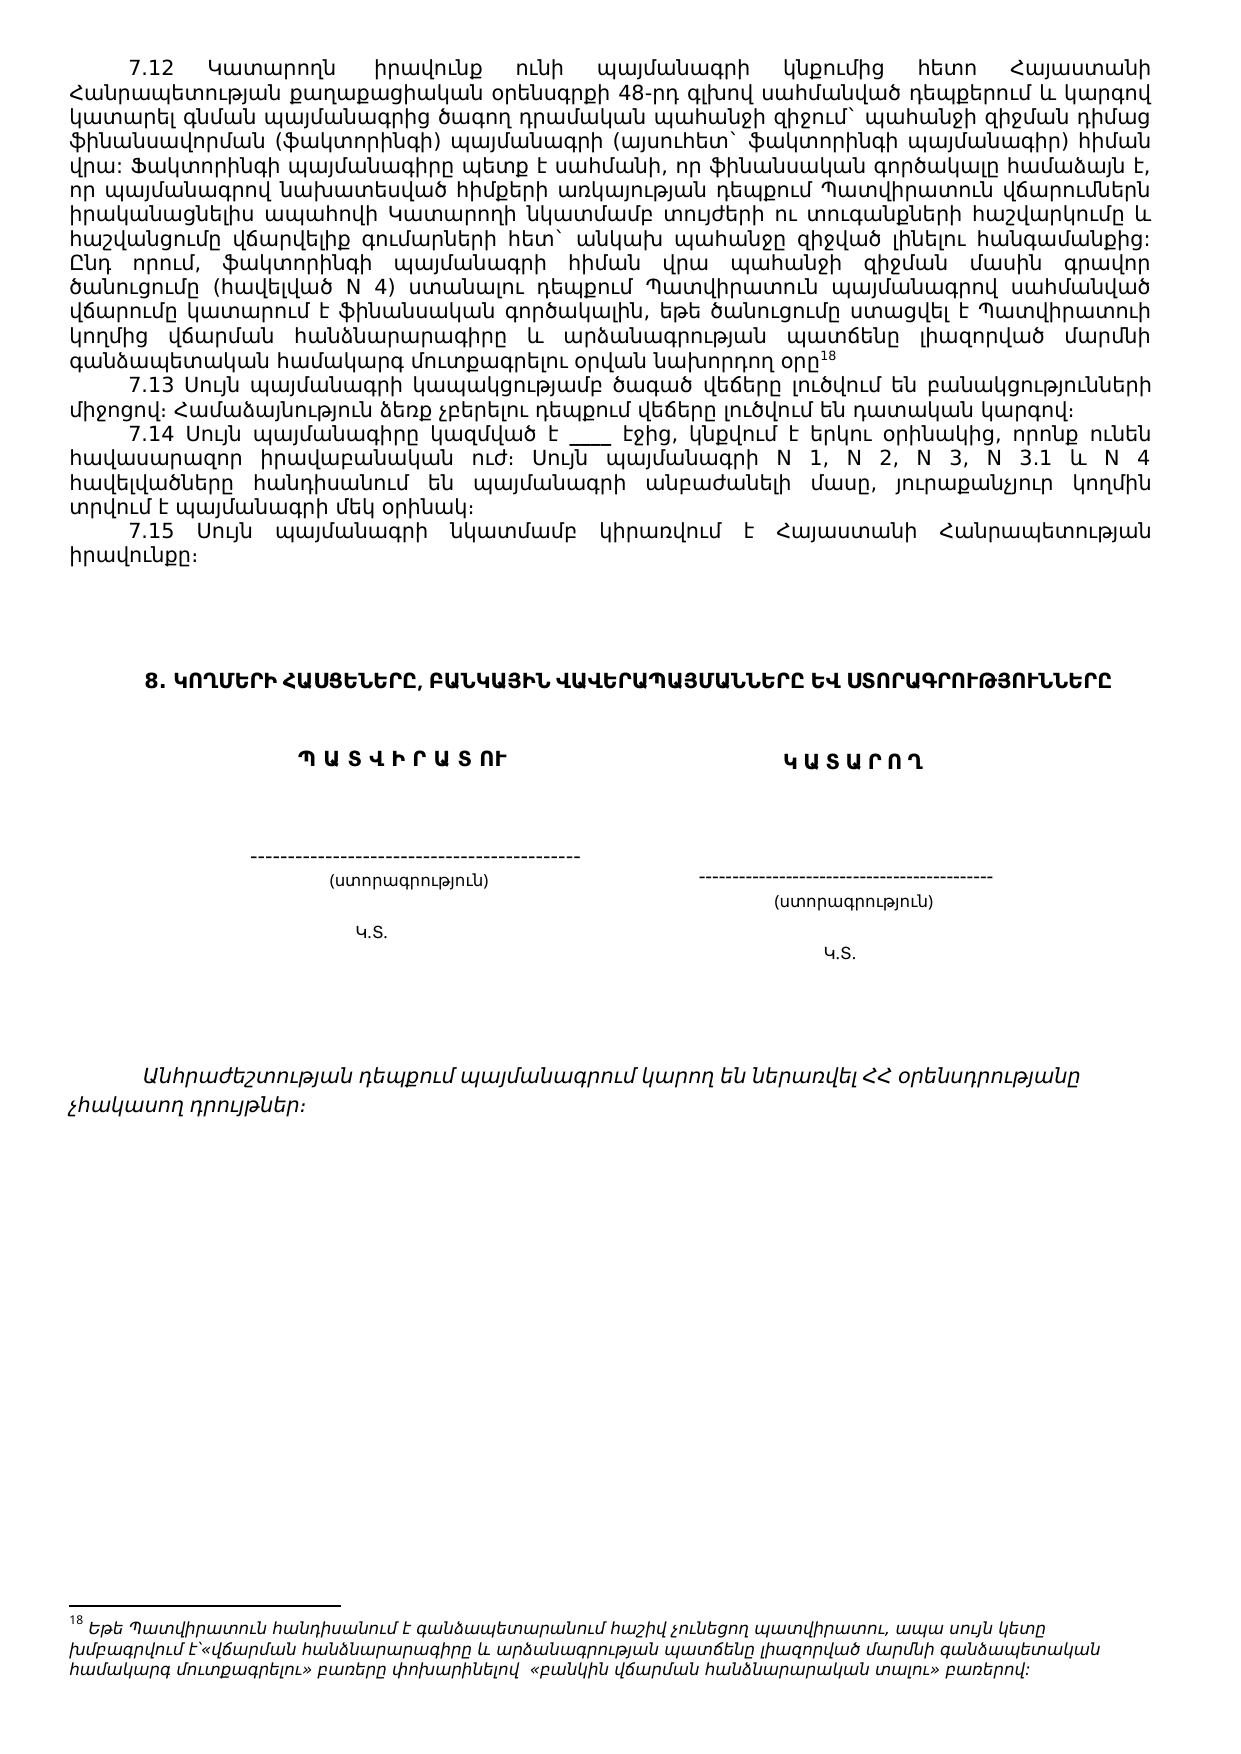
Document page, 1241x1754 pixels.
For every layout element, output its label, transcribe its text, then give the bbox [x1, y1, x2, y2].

table_header Կ Ա Տ Ա Ր Ո Ղ -------------------------------------------- (ստորագրություն) Կ.Տ. [639, 748, 1067, 1033]
text 7.13 Սույն պայմանագրի կապակցությամբ ծագած վեճերը լուծվում են բանակցությունների միջոցով։ Համաձայնություն ձեռք չբերելու դեպքում վեճերը լուծվում են դատական կարգով։ [69, 373, 1152, 422]
table_header Պ Ա Տ Վ Ի Ր Ա Տ ՈՒ -------------------------------------------- (ստորագրություն) Կ.Տ. [166, 748, 638, 1033]
text 8. ԿՈՂՄԵՐԻ ՀԱՍՑԵՆԵՐԸ, ԲԱՆԿԱՅԻՆ ՎԱՎԵՐԱՊԱՅՄԱՆՆԵՐԸ ԵՎ ՍՏՈՐԱԳՐՈՒԹՅՈՒՆՆԵՐԸ [69, 666, 1152, 694]
text 7.12 Կատարողն իրավունք ունի պայմանագրի կնքումից հետո Հայաստանի Հանրապետության քաղաքացիական օրենսգրքի 48-րդ գլխով սահմանված դեպքերում և կարգով կատարել գնման պայմանագրից ծագող դրամական պահանջի զիջում` պահանջի զիջման դիմաց ֆինանսավորման (ֆակտորինգի) պայմանագրի (այսուհետ` ֆակտորինգի պայմանագիր) հիման վրա: Ֆակտորինգի պայմանագիրը պետք է սահմանի, որ ֆինանսական գործակալը համաձայն է, որ պայմանագրով նախատեսված հիմքերի առկայության դեպքում Պատվիրատուն վճարումներն իրականացնելիս ապահովի Կատարողի նկատմամբ տույժերի ու տուգանքների հաշվարկումը և հաշվանցումը վճարվելիք գումարների հետ` անկախ պահանջը զիջված լինելու հանգամանքից: Ընդ որում, ֆակտորինգի պայմանագրի հիման վրա պահանջի զիջման մասին գրավոր ծանուցումը (հավելված N 4) ստանալու դեպքում Պատվիրատուն պայմանագրով սահմանված վճարումը կատարում է ֆինանսական գործակալին, եթե ծանուցումը ստացվել է Պատվիրատուի կողմից վճարման հանձնարարագիրը և արձանագրության պատճենը լիազորված մարմնի գանձապետական համակարգ մուտքագրելու օրվան նախորդող օրը [69, 56, 1152, 373]
text 7.15 Սույն պայմանագրի նկատմամբ կիրառվում է Հայաստանի Հանրապետության իրավունքը։ [69, 519, 1152, 568]
text 7.14 Սույն պայմանագիրը կազմված է ____ էջից, կնքվում է երկու օրինակից, որոնք ունեն հավասարազոր իրավաբանական ուժ։ Սույն պայմանագրի N 1, N 2, N 3, N 3.1 և N 4 հավելվածները հանդիսանում են պայմանագրի անբաժանելի մասը, յուրաքանչյուր կողմին տրվում է պայմանագրի մեկ օրինակ։ [69, 422, 1152, 519]
text Անհրաժեշտության դեպքում պայմանագրում կարող են ներառվել ՀՀ օրենսդրությանը չհակասող դրույթներ։ [69, 1061, 1152, 1118]
